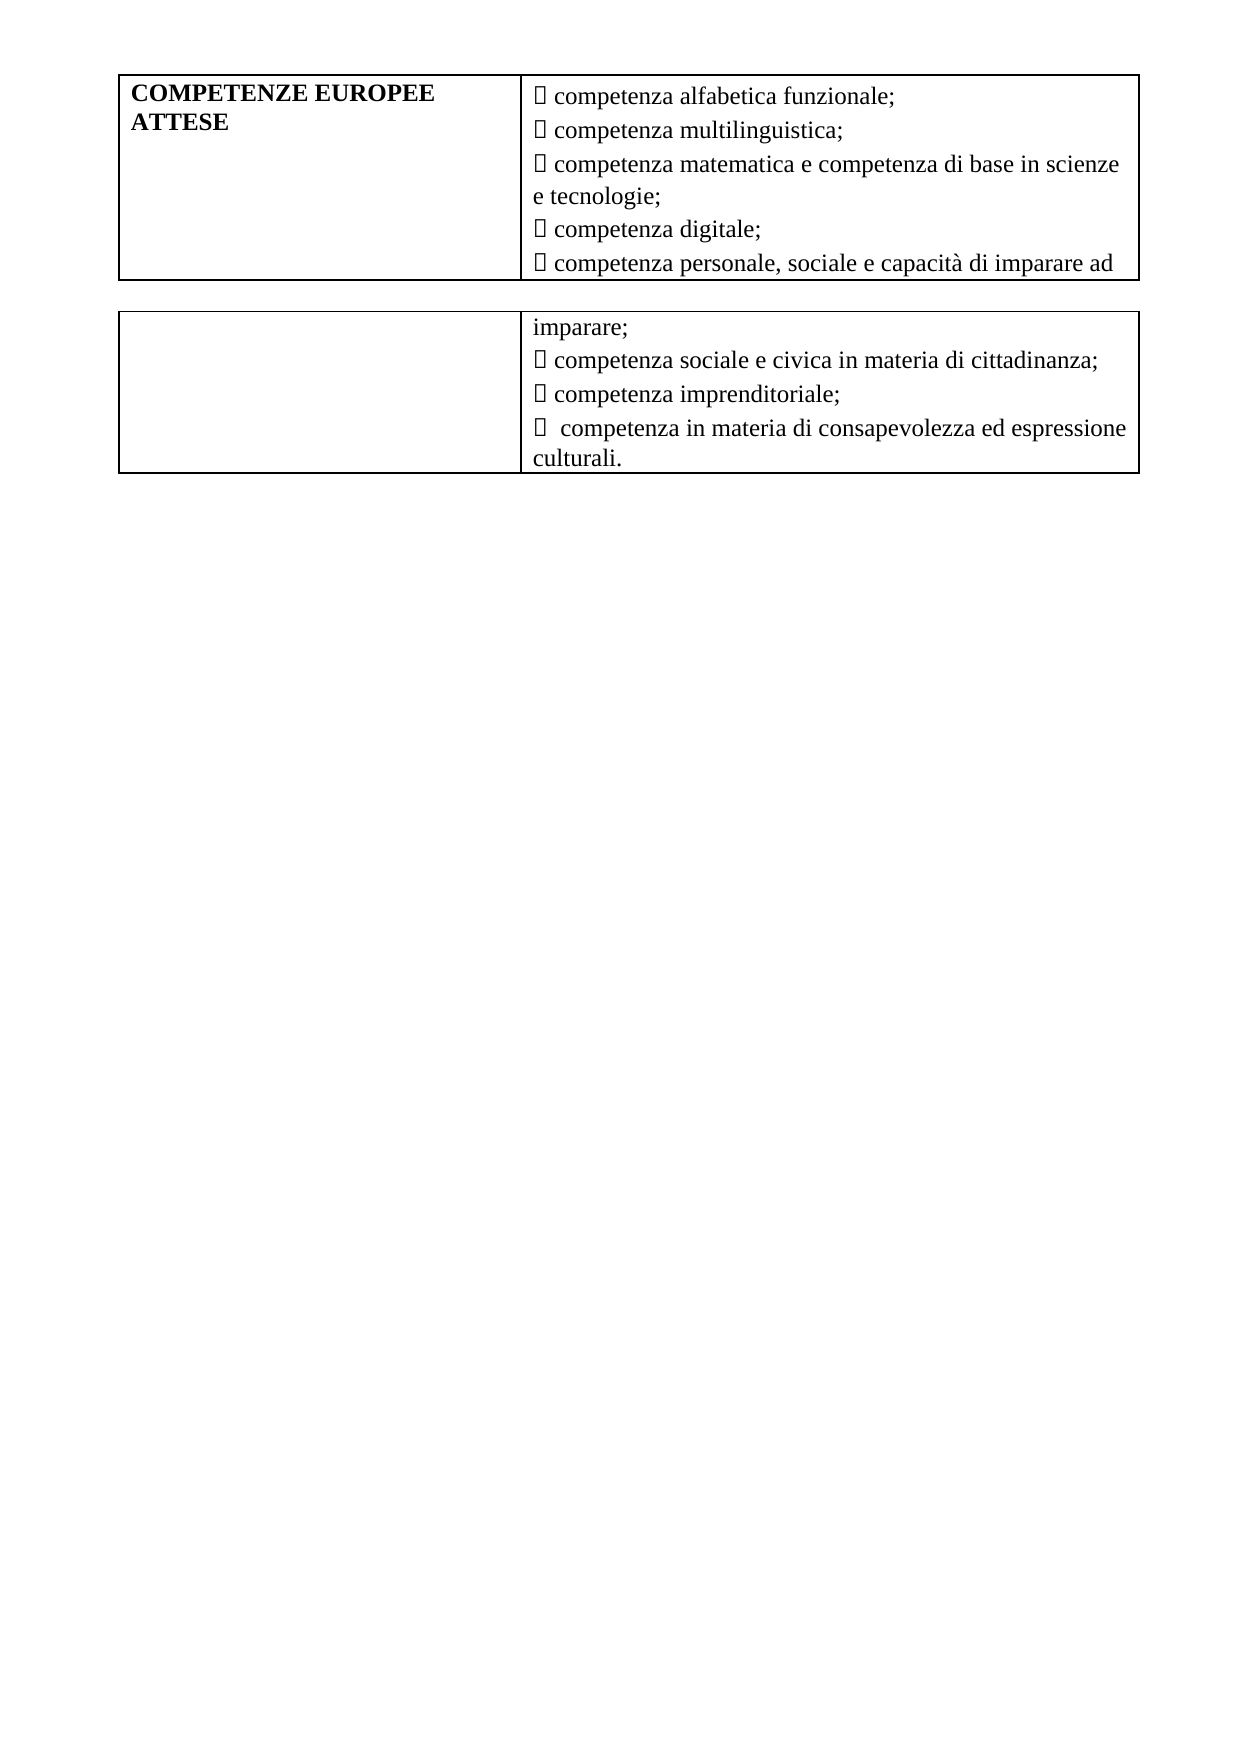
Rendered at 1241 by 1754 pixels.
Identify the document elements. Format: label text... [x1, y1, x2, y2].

table_cell COMPETENZE EUROPEE ATTESE [120, 76, 520, 279]
table_header imparare;  competenza sociale e civica in materia di cittadinanza;  competenza imprenditoriale;  competenza in materia di consapevolezza ed espressione culturali. [522, 312, 1138, 472]
table_header [120, 312, 520, 472]
table_cell  competenza alfabetica funzionale;  competenza multilinguistica;  competenza matematica e competenza di base in scienze e tecnologie;  competenza digitale;  competenza personale, sociale e capacità di imparare ad [522, 76, 1138, 279]
